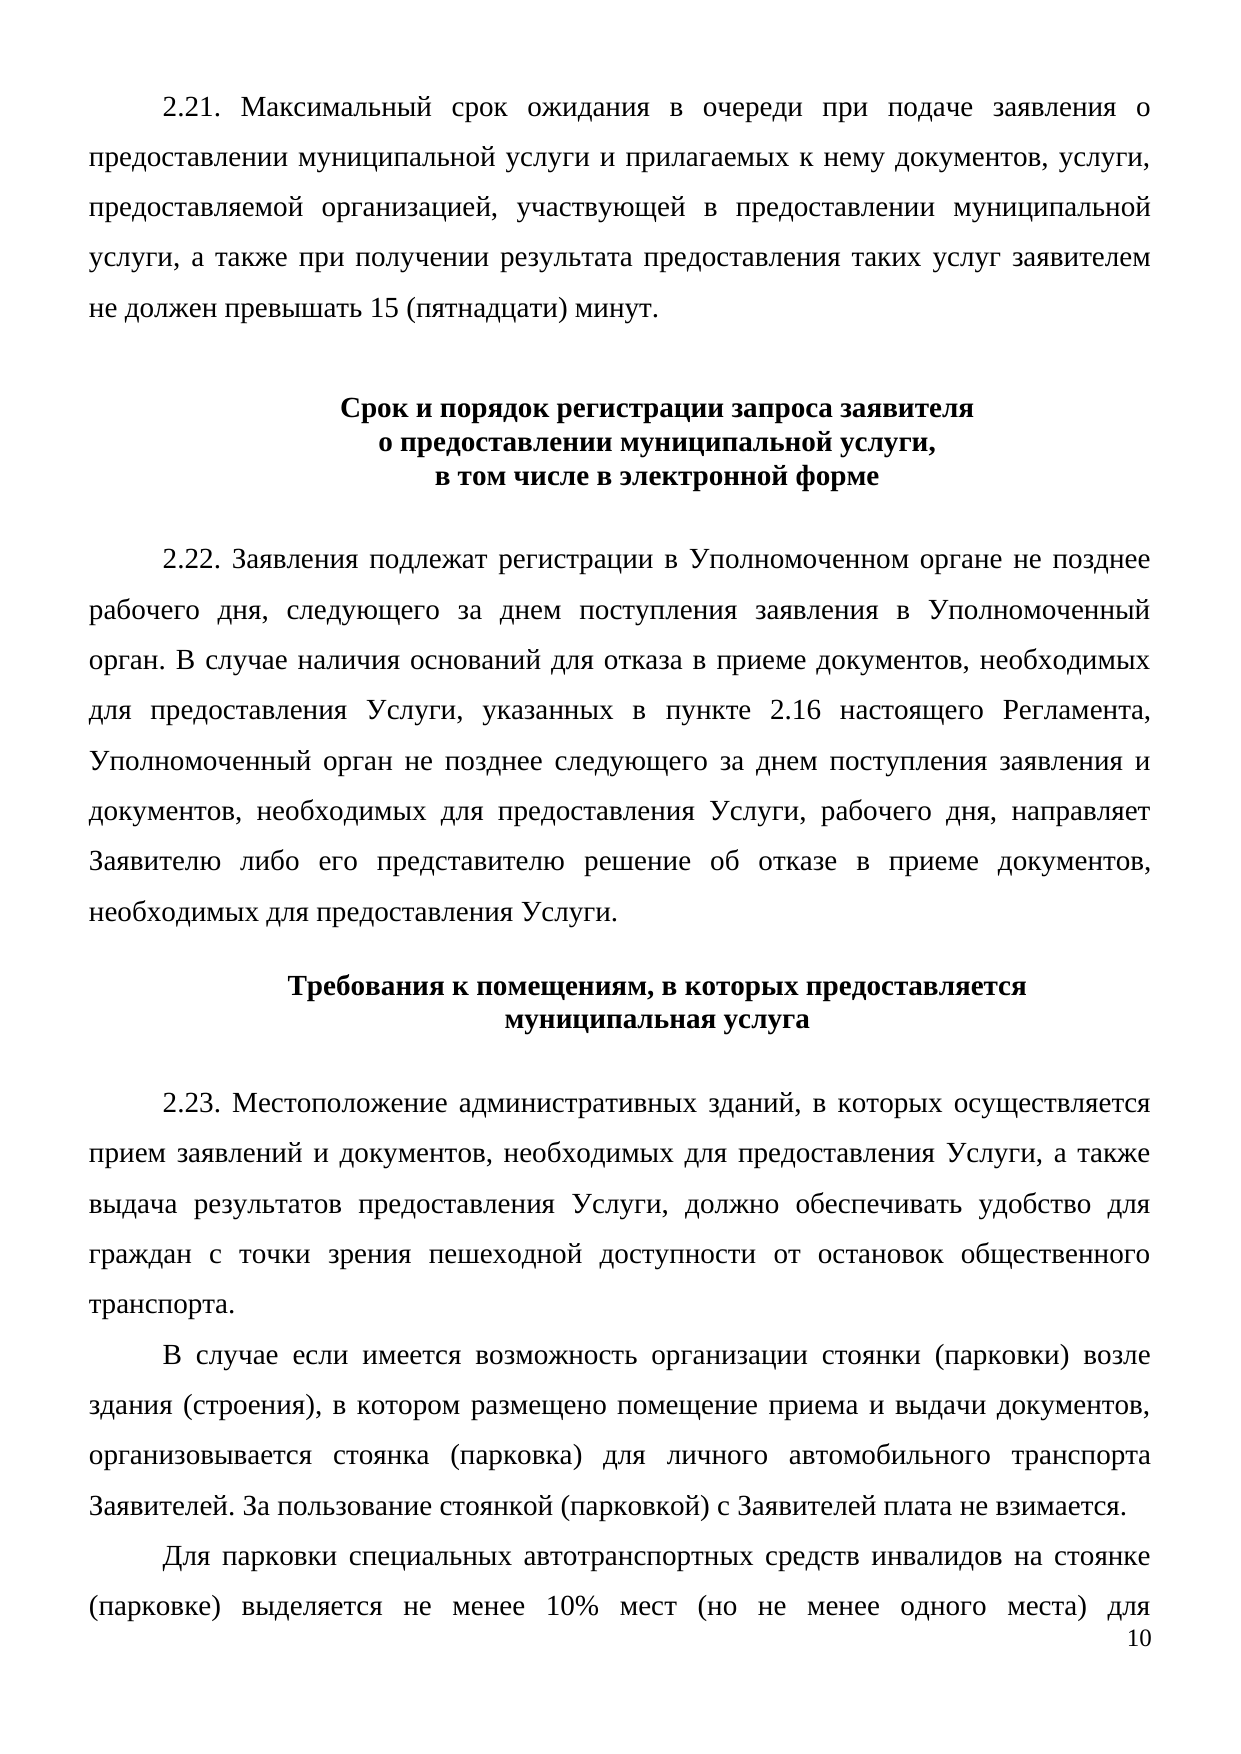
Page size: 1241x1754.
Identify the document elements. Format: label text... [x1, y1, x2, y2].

title муниципальная услуга [89, 1001, 1152, 1035]
title Требования к помещениям, в которых предоставляется [89, 968, 1152, 1001]
text 2.21. Максимальный срок ожидания в очереди при подаче заявления о предоставлении муниципальной услуги и прилагаемых к нему документов, услуги, предоставляемой организацией, участвующей в предоставлении муниципальной услуги, а также при получении результата предоставления таких услуг заявителем не должен превышать 15 (пятнадцати) минут. [89, 89, 1152, 323]
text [89, 1538, 1152, 1622]
title о предоставлении муниципальной услуги, [89, 424, 1152, 458]
text 2.22. Заявления подлежат регистрации в Уполномоченном органе не позднее рабочего дня, следующего за днем поступления заявления в Уполномоченный орган. В случае наличия оснований для отказа в приеме документов, необходимых для предоставления Услуги, указанных в пункте 2.16 настоящего Регламента, Уполномоченный орган не позднее следующего за днем поступления заявления и документов, необходимых для предоставления Услуги, рабочего дня, направляет Заявителю либо его представителю решение об отказе в приеме документов, необходимых для предоставления Услуги. [89, 541, 1152, 927]
title Срок и порядок регистрации запроса заявителя [89, 391, 1152, 424]
text 2.23. Местоположение административных зданий, в которых осуществляется прием заявлений и документов, необходимых для предоставления Услуги, а также выдача результатов предоставления Услуги, должно обеспечивать удобство для граждан с точки зрения пешеходной доступности от остановок общественного транспорта. [89, 1085, 1152, 1320]
text В случае если имеется возможность организации стоянки (парковки) возле здания (строения), в котором размещено помещение приема и выдачи документов, организовывается стоянка (парковка) для личного автомобильного транспорта Заявителей. За пользование стоянкой (парковкой) с Заявителей плата не взимается. [89, 1337, 1152, 1521]
title в том числе в электронной форме [89, 458, 1152, 491]
